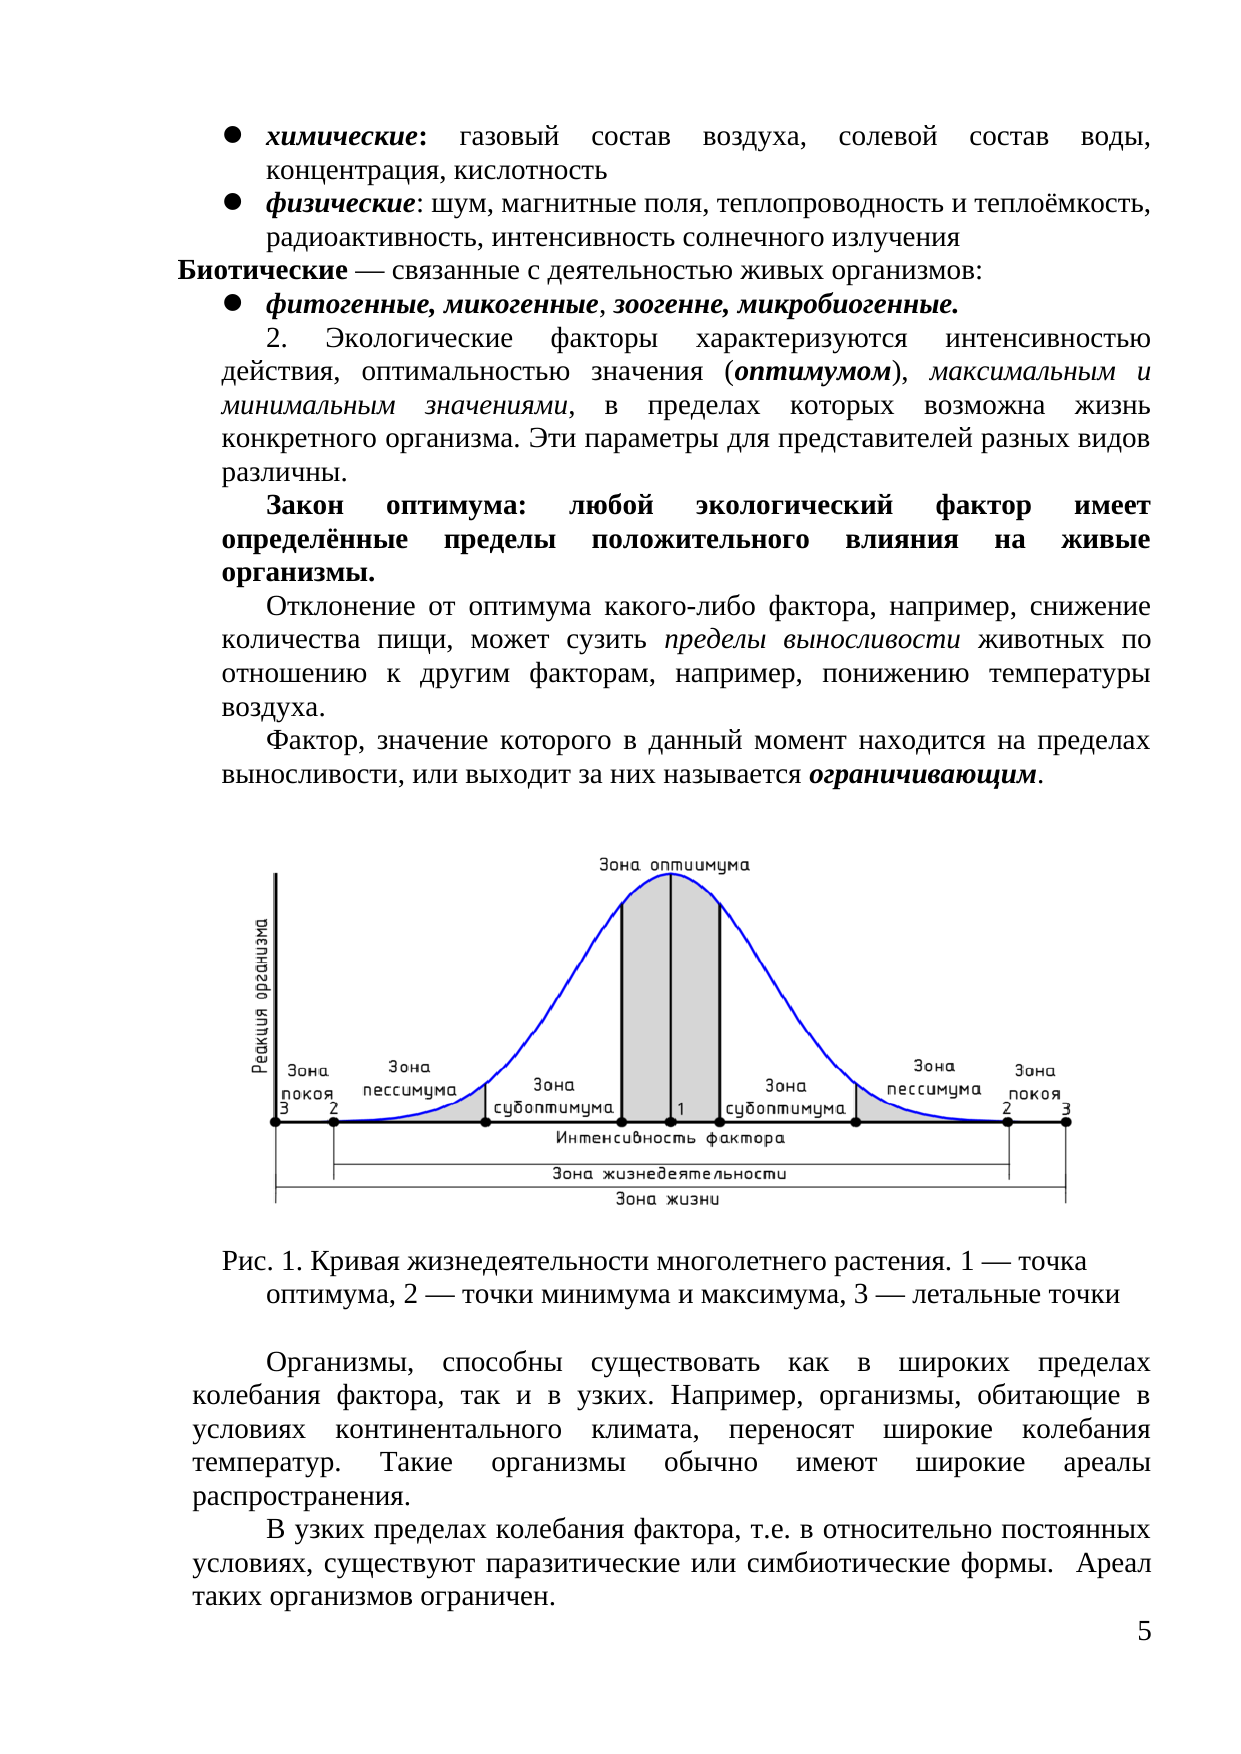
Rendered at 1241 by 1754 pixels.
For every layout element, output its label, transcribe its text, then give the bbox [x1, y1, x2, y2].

text В узких пределах колебания фактора, т.е. в относительно постоянных условиях, существуют паразитические или симбиотические формы. Ареал таких организмов ограничен. [192, 1511, 1152, 1612]
list физические: шум, магнитные поля, теплопроводность и теплоёмкость, радиоактивность, интенсивность солнечного излучения [222, 185, 1152, 252]
list Рис. 1. Кривая жизнедеятельности многолетнего растения. 1 — точка оптимума, 2 — точки минимума и максимума, 3 — летальные точки [222, 1243, 1152, 1310]
picture [221, 822, 1122, 1244]
list фитогенные, микогенные, зоогенне, микробиогенные. [222, 286, 1152, 320]
text Биотические — связанные с деятельностью живых организмов: [177, 252, 1152, 286]
text Организмы, способны существовать как в широких пределах колебания фактора, так и в узких. Например, организмы, обитающие в условиях континентального климата, переносят широкие колебания температур. Такие организмы обычно имеют широкие ареалы распространения. [192, 1344, 1152, 1511]
text Отклонение от оптимума какого-либо фактора, например, снижение количества пищи, может сузить пределы выносливости животных по отношению к другим факторам, например, понижению температуры воздуха. [221, 588, 1152, 722]
text Закон оптимума: любой экологический фактор имеет определённые пределы положительного влияния на живые организмы. [221, 487, 1152, 588]
text 2. Экологические факторы характеризуются интенсивностью действия, оптимальностью значения (оптимумом), максимальным и минимальным значениями, в пределах которых возможна жизнь конкретного организма. Эти параметры для представителей разных видов различны. [221, 320, 1152, 487]
list химические: газовый состав воздуха, солевой состав воды, концентрация, кислотность [222, 118, 1152, 185]
text Фактор, значение которого в данный момент находится на пределах выносливости, или выходит за них называется ограничивающим. [221, 722, 1152, 789]
